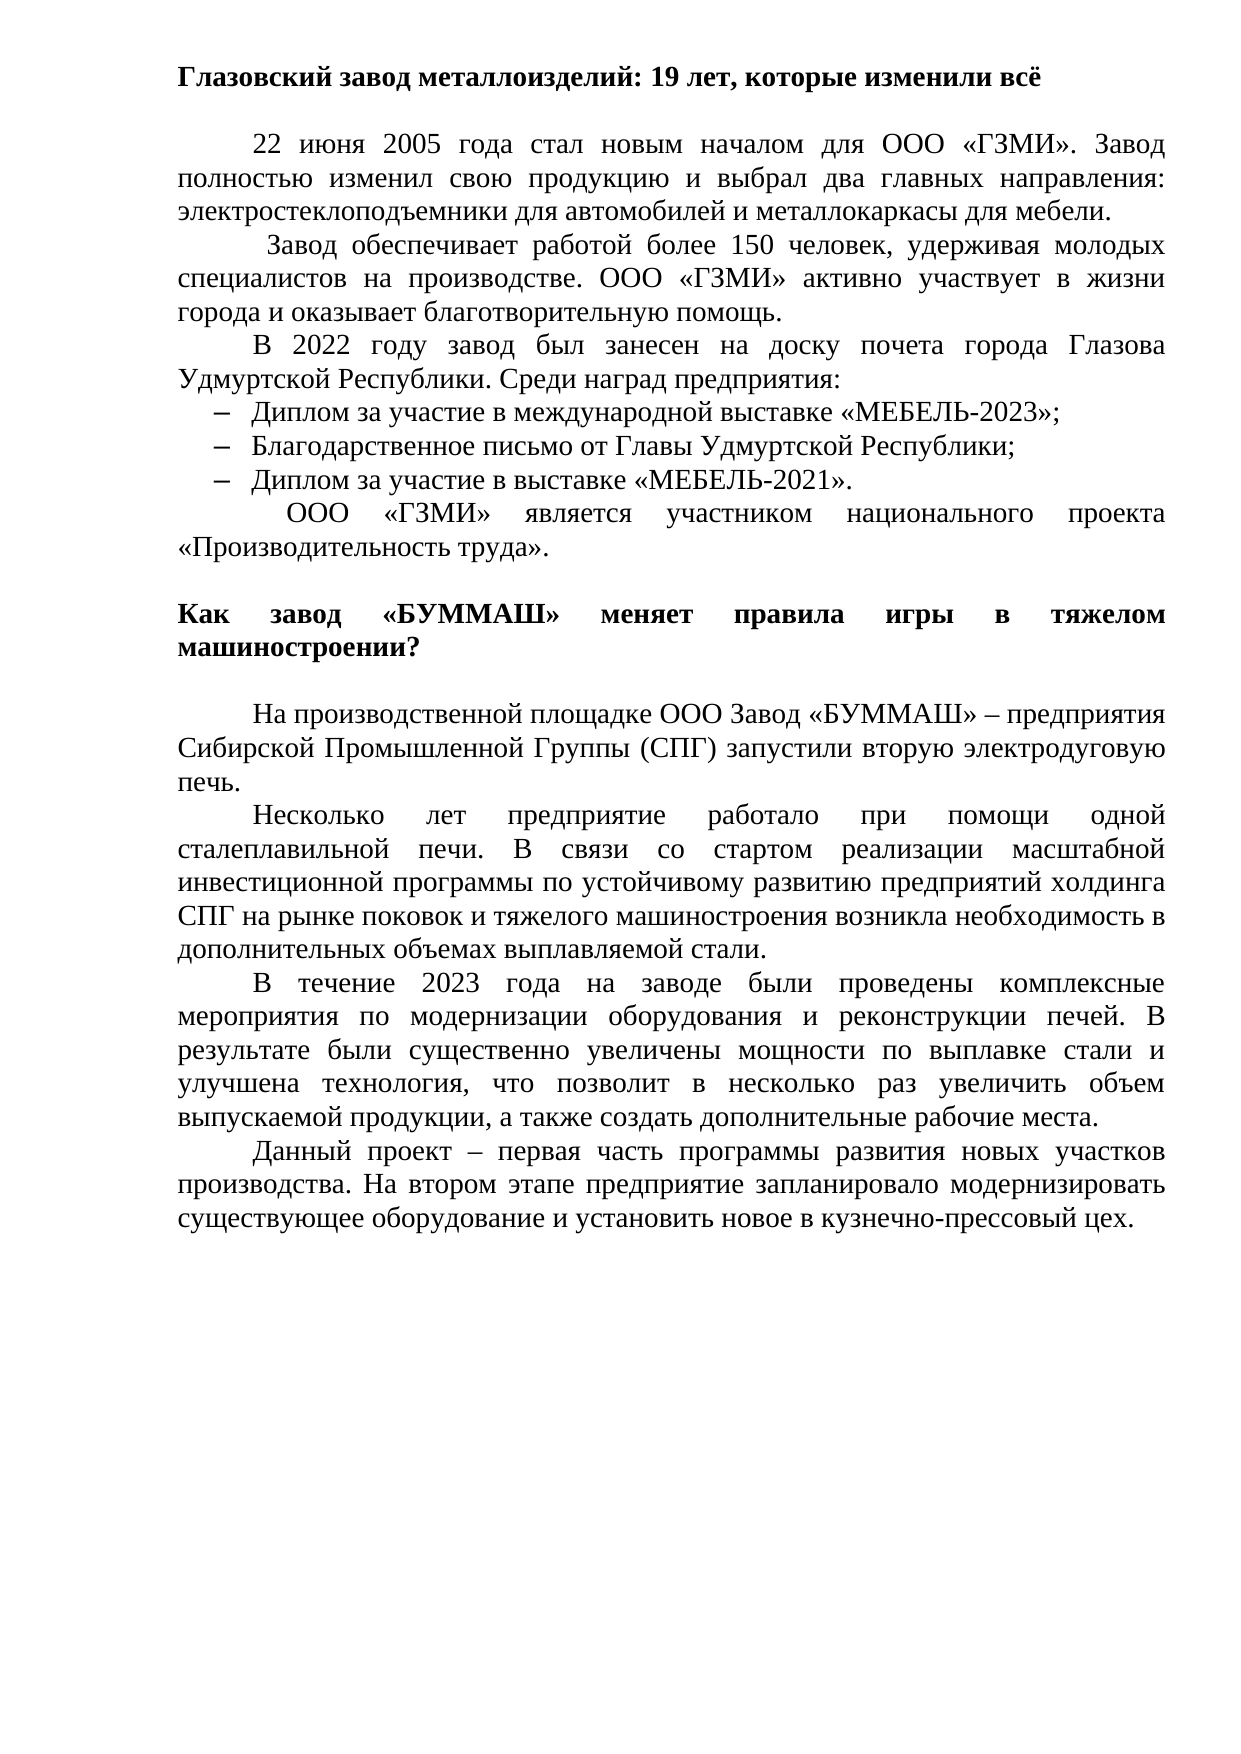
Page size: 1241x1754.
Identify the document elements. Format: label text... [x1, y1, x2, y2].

text ООО «ГЗМИ» является участником национального проекта «Производительность труда». [177, 495, 1166, 562]
text Данный проект – первая часть программы развития новых участков производства. На втором этапе предприятие запланировало модернизировать существующее оборудование и установить новое в кузнечно-прессовый цех. [177, 1133, 1166, 1233]
text Как завод «БУММАШ» меняет правила игры в тяжелом машиностроении? [177, 596, 1166, 663]
text На производственной площадке ООО Завод «БУММАШ» – предприятия Сибирской Промышленной Группы (СПГ) запустили вторую электродуговую печь. [177, 697, 1166, 797]
text В 2022 году завод был занесен на доску почета города Глазова Удмуртской Республики. Среди наград предприятия: [177, 327, 1166, 394]
list Диплом за участие в международной выставке «МЕБЕЛЬ-2023»; [213, 394, 1166, 428]
list Диплом за участие в выставке «МЕБЕЛЬ-2021». [213, 462, 1166, 495]
text В течение 2023 года на заводе были проведены комплексные мероприятия по модернизации оборудования и реконструкции печей. В результате были существенно увеличены мощности по выплавке стали и улучшена технология, что позволит в несколько раз увеличить объем выпускаемой продукции, а также создать дополнительные рабочие места. [177, 965, 1166, 1133]
text Глазовский завод металлоизделий: 19 лет, которые изменили всё [177, 59, 1166, 93]
text Завод обеспечивает работой более 150 человек, удерживая молодых специалистов на производстве. ООО «ГЗМИ» активно участвует в жизни города и оказывает благотворительную помощь. [177, 227, 1166, 327]
text Несколько лет предприятие работало при помощи одной сталеплавильной печи. В связи со стартом реализации масштабной инвестиционной программы по устойчивому развитию предприятий холдинга СПГ на рынке поковок и тяжелого машиностроения возникла необходимость в дополнительных объемах выплавляемой стали. [177, 797, 1166, 965]
text 22 июня 2005 года стал новым началом для ООО «ГЗМИ». Завод полностью изменил свою продукцию и выбрал два главных направления: электростеклоподъемники для автомобилей и металлокаркасы для мебели. [177, 126, 1166, 227]
list Благодарственное письмо от Главы Удмуртской Республики; [213, 428, 1166, 462]
